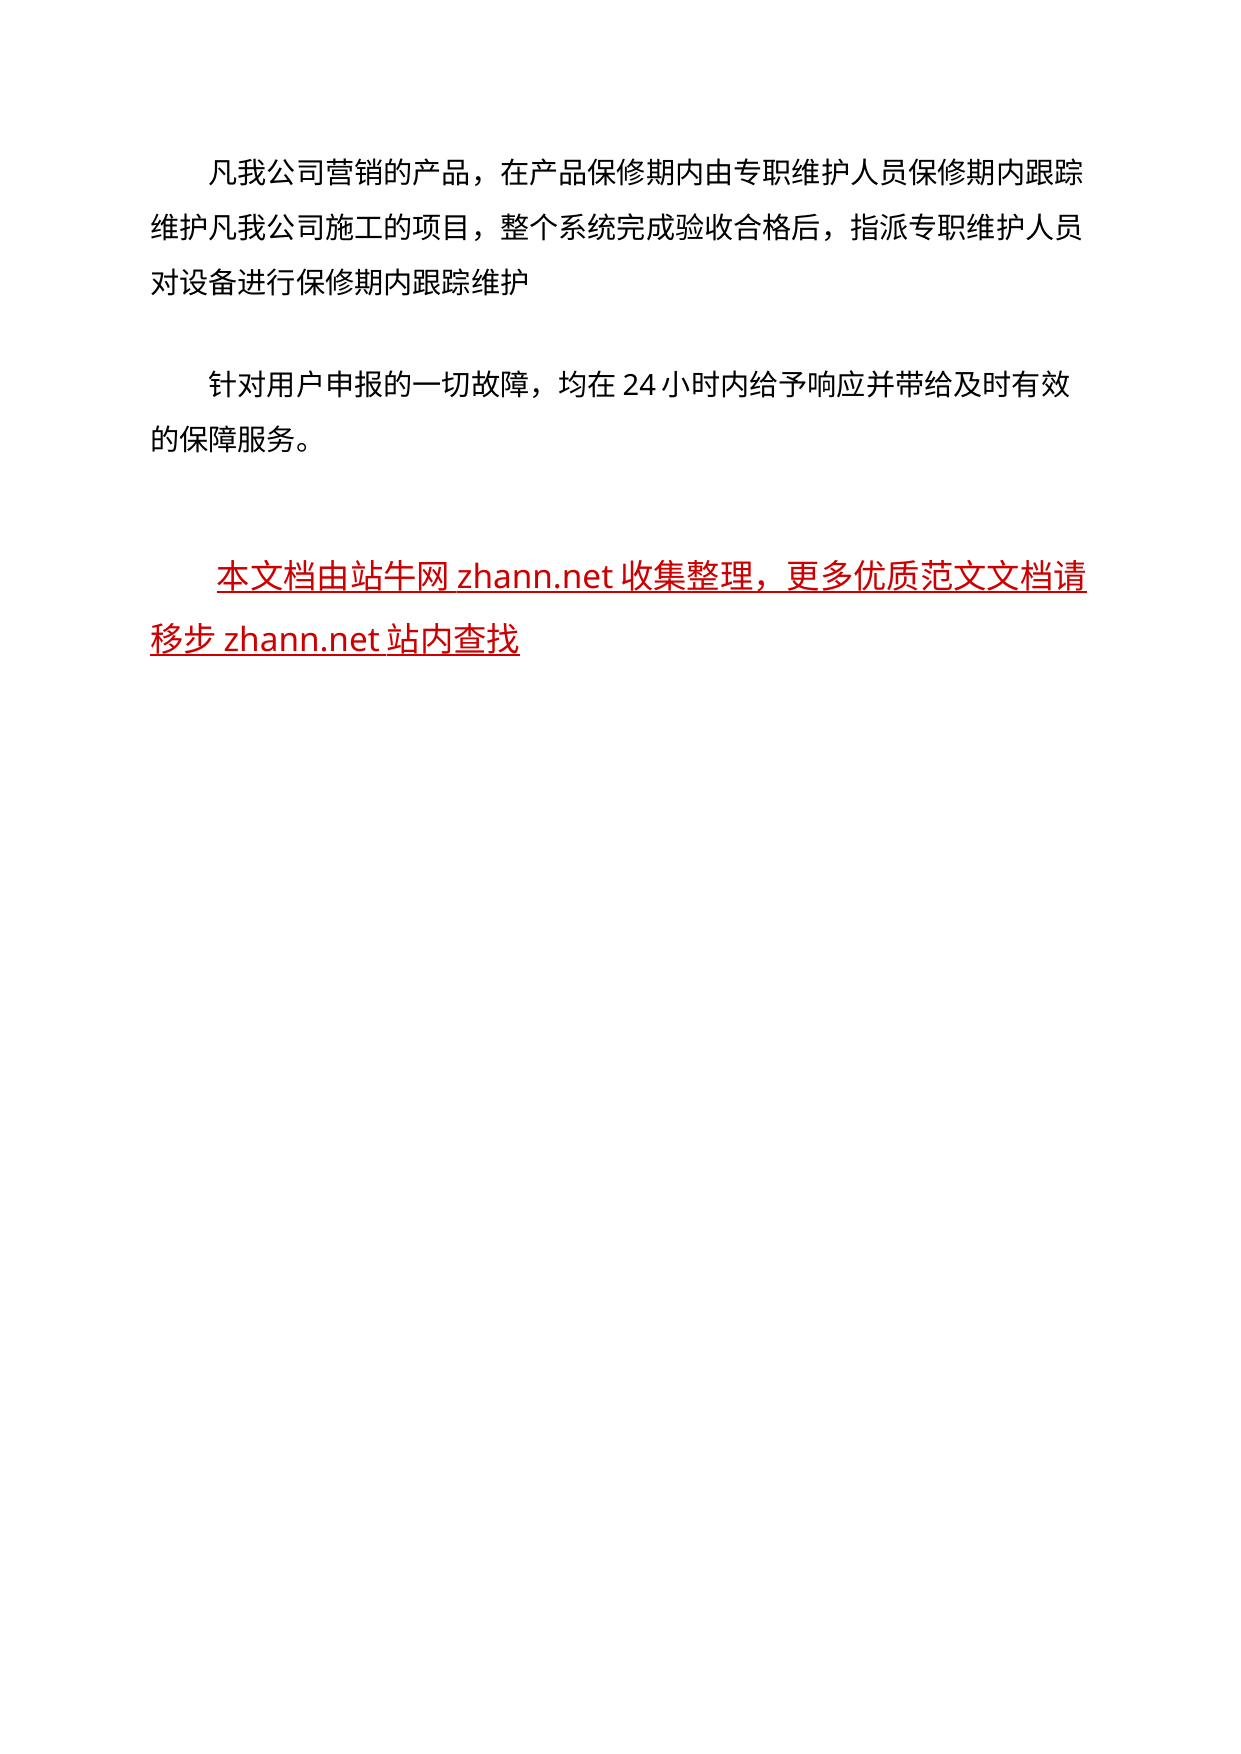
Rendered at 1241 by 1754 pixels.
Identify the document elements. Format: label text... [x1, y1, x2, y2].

text 本文档由站牛网zhann.net收集整理，更多优质范文文档请移步zhann.net站内查找 [150, 549, 1090, 661]
text 凡我公司营销的产品，在产品保修期内由专职维护人员保修期内跟踪维护凡我公司施工的项目，整个系统完成验收合格后，指派专职维护人员对设备进行保修期内跟踪维护 [150, 150, 1090, 302]
text 针对用户申报的一切故障，均在24小时内给予响应并带给及时有效的保障服务。 [150, 362, 1090, 459]
